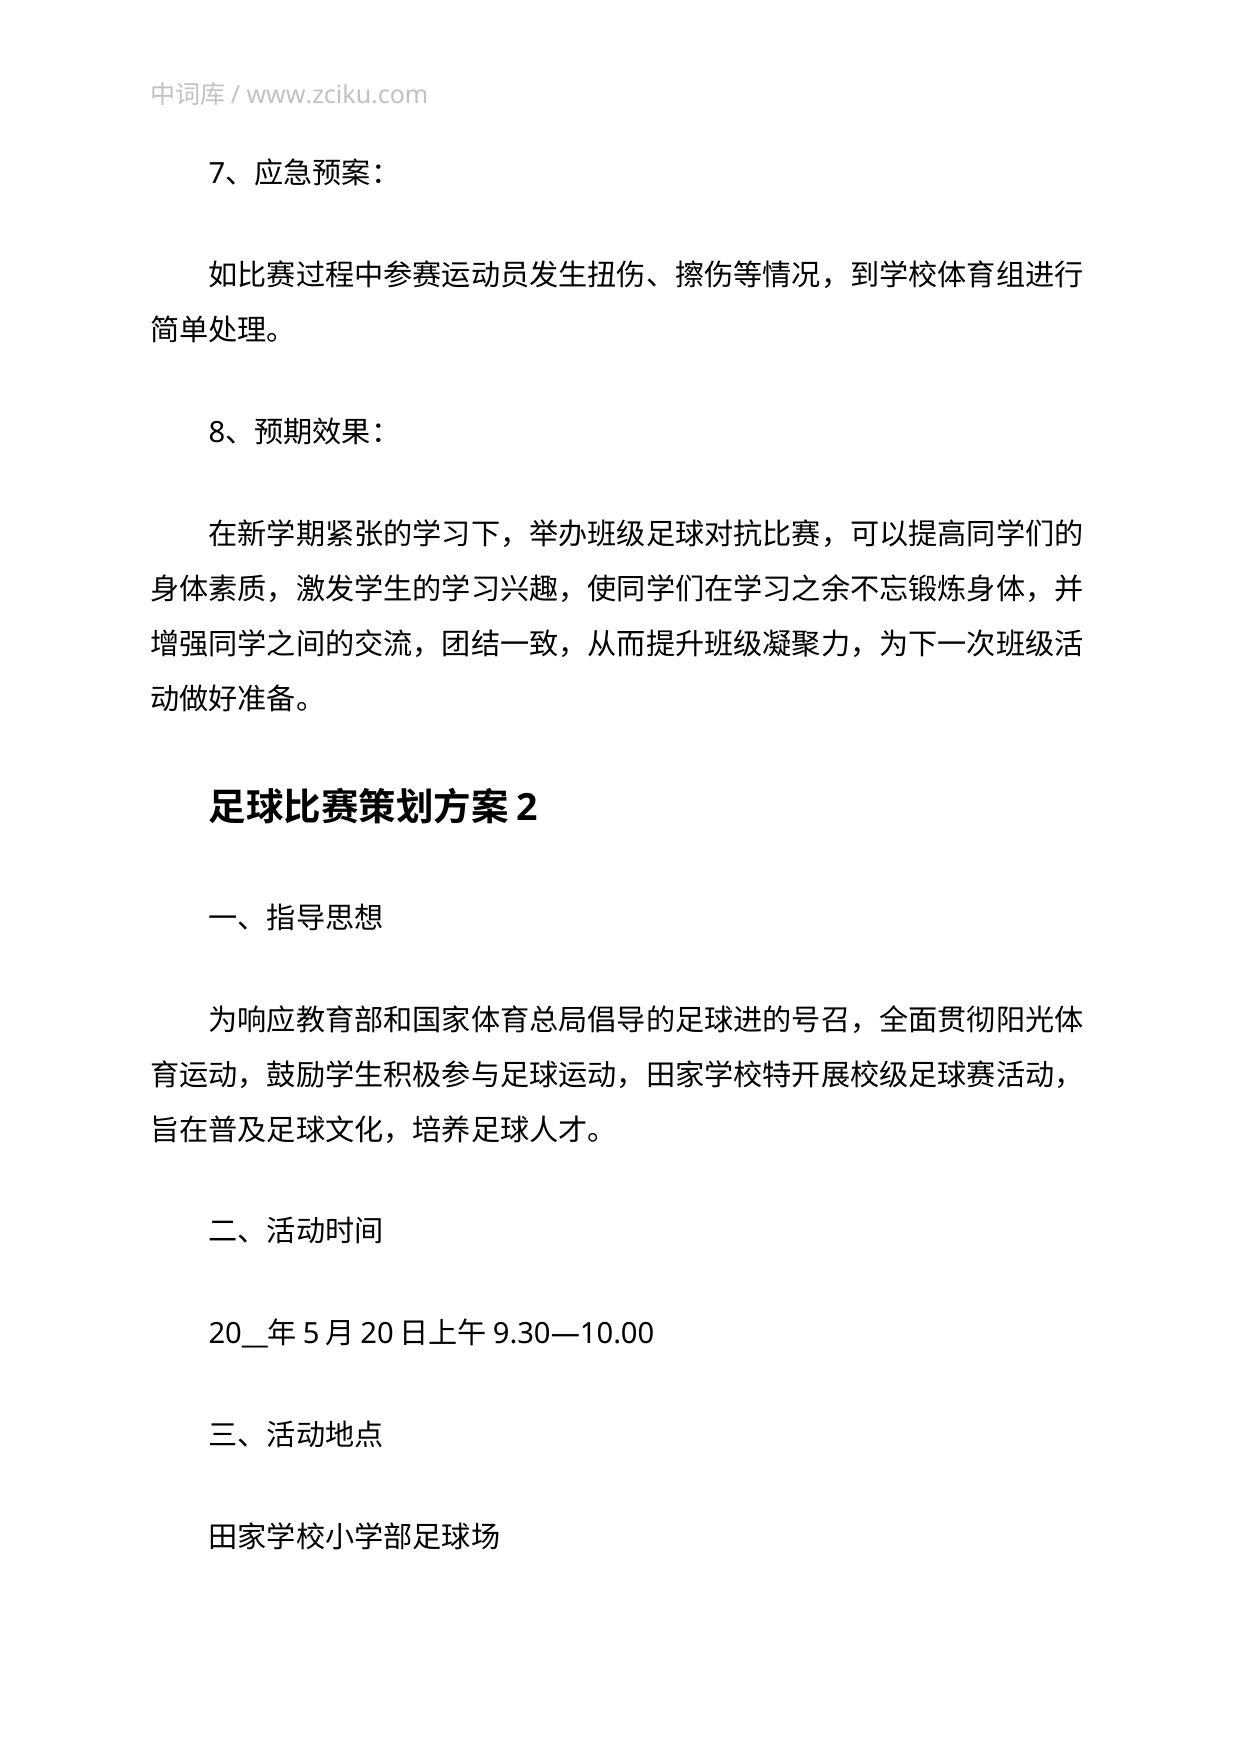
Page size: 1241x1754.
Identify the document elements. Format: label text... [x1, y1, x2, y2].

text 足球比赛策划方案2 [150, 777, 1090, 832]
text 20__年5月20日上午9.30—10.00 [150, 1310, 1090, 1352]
text 在新学期紧张的学习下，举办班级足球对抗比赛，可以提高同学们的身体素质，激发学生的学习兴趣，使同学们在学习之余不忘锻炼身体，并增强同学之间的交流，团结一致，从而提升班级凝聚力，为下一次班级活动做好准备。 [150, 511, 1090, 718]
text 田家学校小学部足球场 [150, 1513, 1090, 1556]
text 如比赛过程中参赛运动员发生扭伤、擦伤等情况，到学校体育组进行简单处理。 [150, 252, 1090, 349]
text 一、指导思想 [150, 895, 1090, 937]
text 7、应急预案： [150, 150, 1090, 192]
text 三、活动地点 [150, 1412, 1090, 1454]
text 二、活动时间 [150, 1208, 1090, 1250]
text 8、预期效果： [150, 409, 1090, 451]
text 为响应教育部和国家体育总局倡导的足球进的号召，全面贯彻阳光体育运动，鼓励学生积极参与足球运动，田家学校特开展校级足球赛活动，旨在普及足球文化，培养足球人才。 [150, 996, 1090, 1148]
